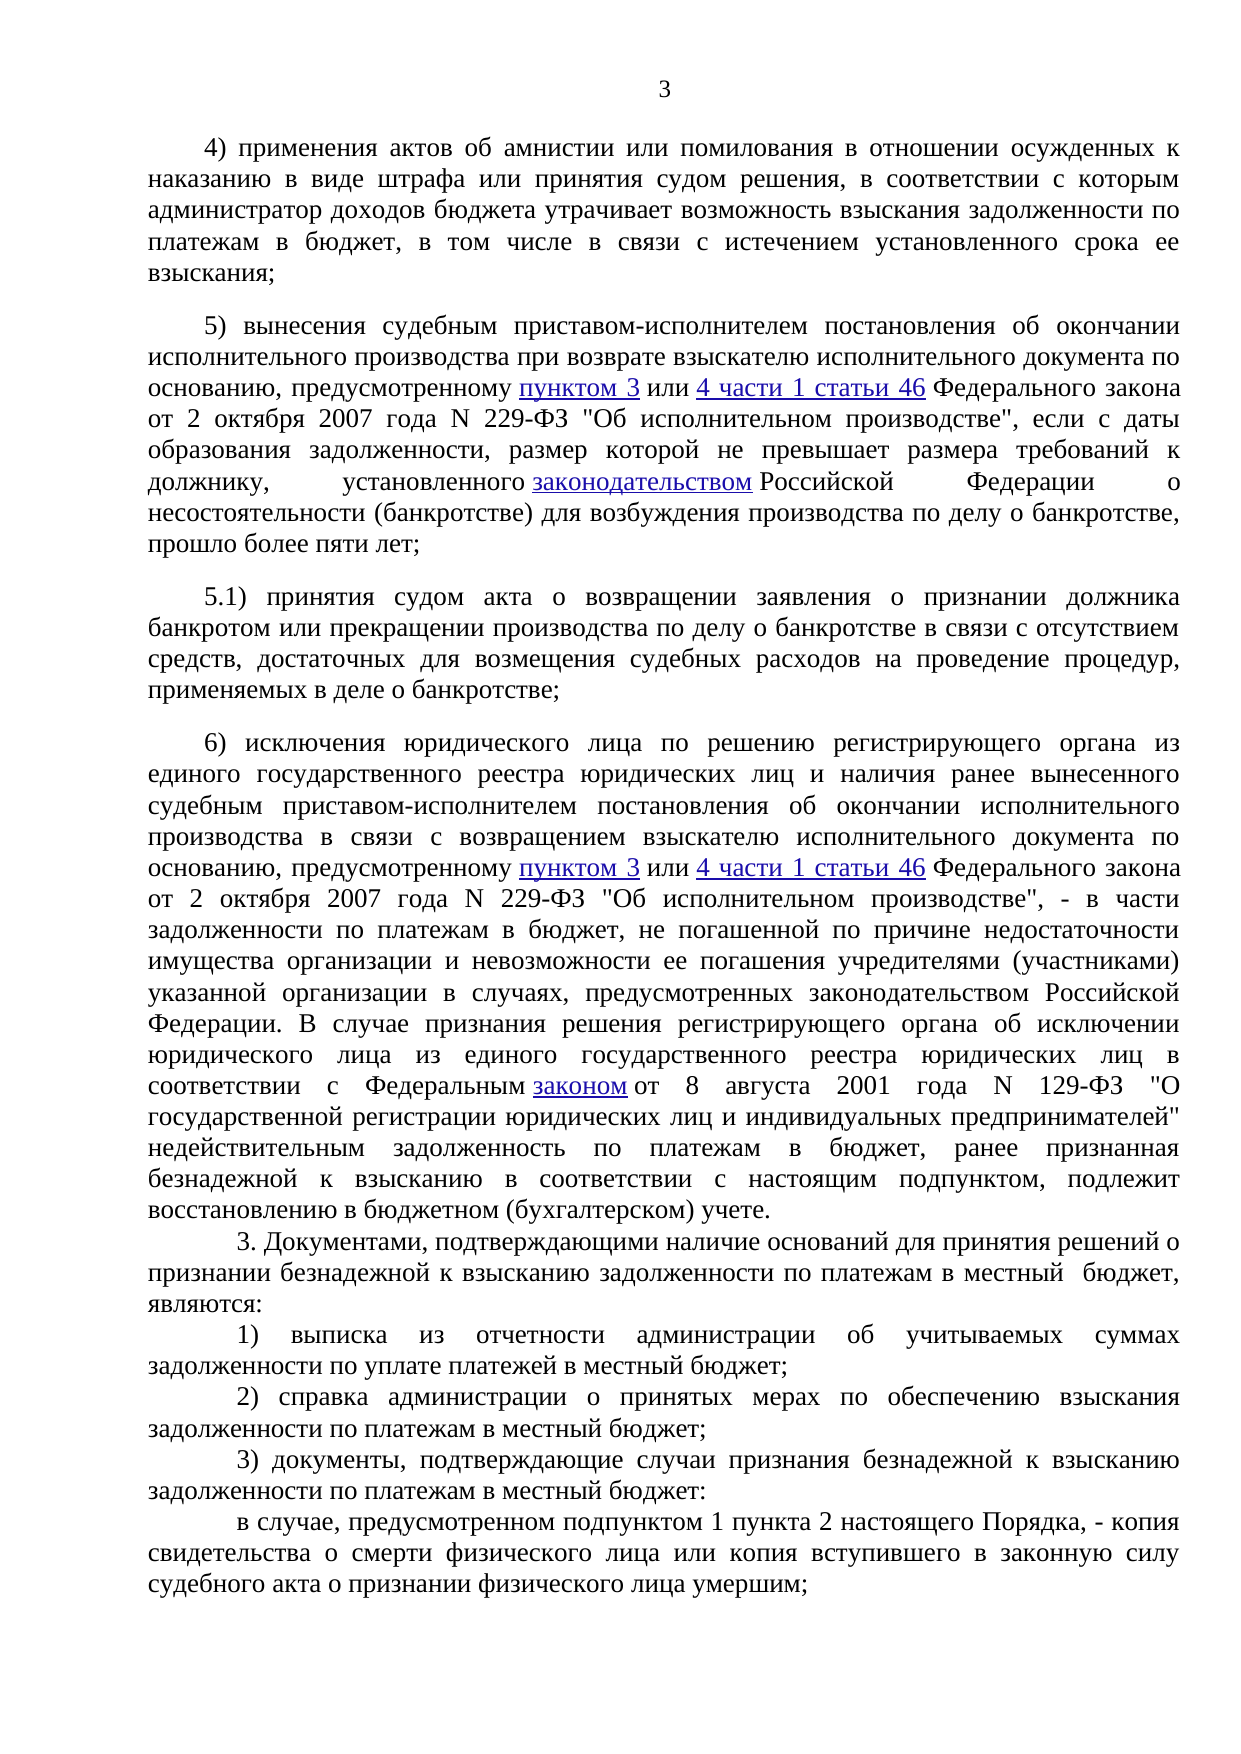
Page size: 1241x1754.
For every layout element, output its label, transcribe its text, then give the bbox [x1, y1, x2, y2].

text 1) выписка из отчетности администрации об учитываемых суммах задолженности по уплате платежей в местный бюджет; [148, 1318, 1181, 1381]
text в случае, предусмотренном подпунктом 1 пункта 2 настоящего Порядка, - копия свидетельства о смерти физического лица или копия вступившего в законную силу судебного акта о признании физического лица умершим; [148, 1505, 1181, 1598]
text 6) исключения юридического лица по решению регистрирующего органа из единого государственного реестра юридических лиц и наличия ранее вынесенного судебным приставом-исполнителем постановления об окончании исполнительного производства в связи с возвращением взыскателю исполнительного документа по основанию, предусмотренному пунктом 3 или 4 части 1 статьи 46 Федерального закона от 2 октября 2007 года N 229-ФЗ "Об исполнительном производстве", - в части задолженности по платежам в бюджет, не погашенной по причине недостаточности имущества организации и невозможности ее погашения учредителями (участниками) указанной организации в случаях, предусмотренных законодательством Российской Федерации. В случае признания решения регистрирующего органа об исключении юридического лица из единого государственного реестра юридических лиц в соответствии с Федеральным законом от 8 августа 2001 года N 129-ФЗ "О государственной регистрации юридических лиц и индивидуальных предпринимателей" недействительным задолженность по платежам в бюджет, ранее признанная безнадежной к взысканию в соответствии с настоящим подпунктом, подлежит восстановлению в бюджетном (бухгалтерском) учете. [148, 726, 1181, 1225]
text 4) применения актов об амнистии или помилования в отношении осужденных к наказанию в виде штрафа или принятия судом решения, в соответствии с которым администратор доходов бюджета утрачивает возможность взыскания задолженности по платежам в бюджет, в том числе в связи с истечением установленного срока ее взыскания; [148, 131, 1181, 287]
text 2) справка администрации о принятых мерах по обеспечению взыскания задолженности по платежам в местный бюджет; [148, 1381, 1181, 1443]
text 3. Документами, подтверждающими наличие оснований для принятия решений о признании безнадежной к взысканию задолженности по платежам в местный бюджет, являются: [148, 1225, 1181, 1318]
text 3) документы, подтверждающие случаи признания безнадежной к взысканию задолженности по платежам в местный бюджет: [148, 1443, 1181, 1505]
text 5.1) принятия судом акта о возвращении заявления о признании должника банкротом или прекращении производства по делу о банкротстве в связи с отсутствием средств, достаточных для возмещения судебных расходов на проведение процедур, применяемых в деле о банкротстве; [148, 580, 1181, 704]
text 5) вынесения судебным приставом-исполнителем постановления об окончании исполнительного производства при возврате взыскателю исполнительного документа по основанию, предусмотренному пунктом 3 или 4 части 1 статьи 46 Федерального закона от 2 октября 2007 года N 229-ФЗ "Об исполнительном производстве", если с даты образования задолженности, размер которой не превышает размера требований к должнику, установленного законодательством Российской Федерации о несостоятельности (банкротстве) для возбуждения производства по делу о банкротстве, прошло более пяти лет; [148, 309, 1181, 558]
